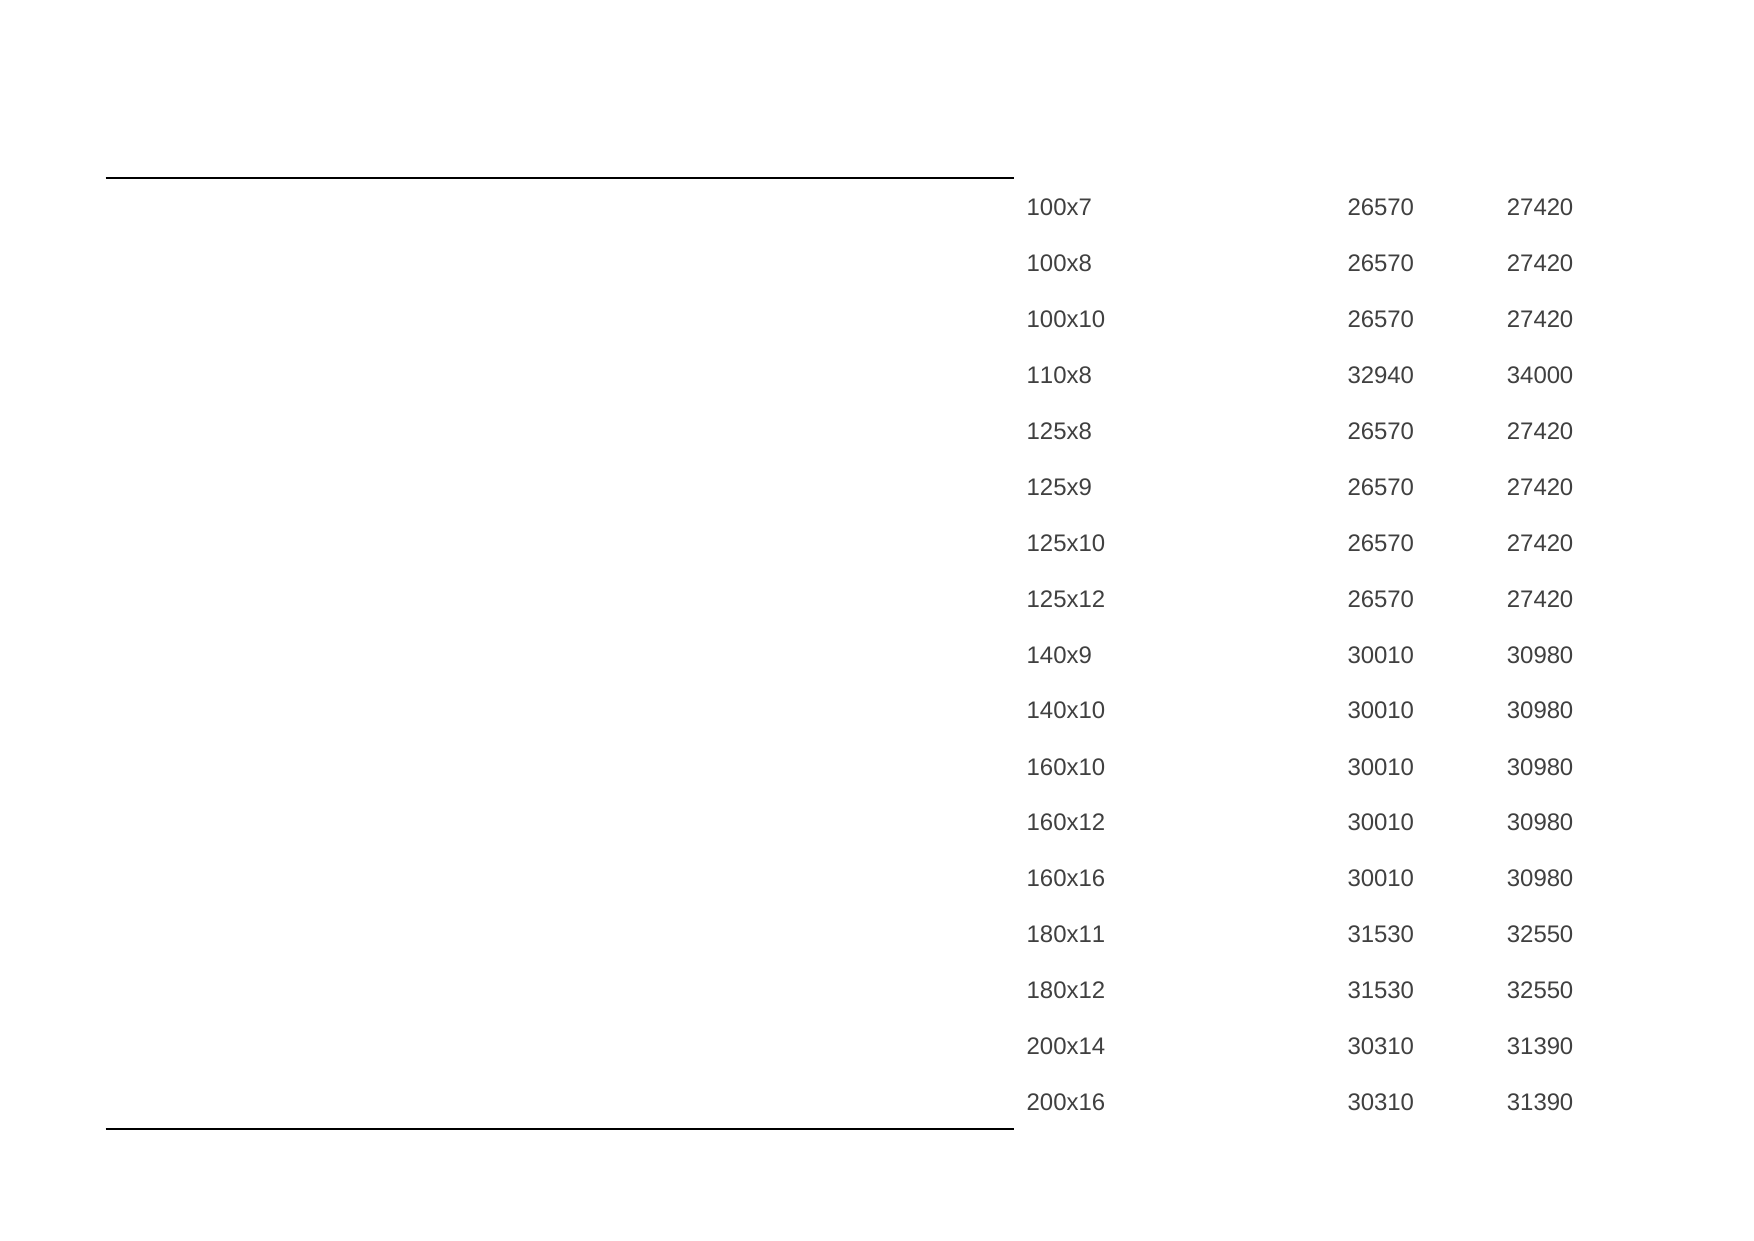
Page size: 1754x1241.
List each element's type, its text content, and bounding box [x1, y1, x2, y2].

table_cell 31390 [1494, 1072, 1648, 1128]
table_cell 30980 [1494, 849, 1648, 904]
table_cell 30310 [1335, 1016, 1494, 1072]
table_cell 125х10 [1014, 513, 1335, 569]
table_cell 34000 [1494, 345, 1648, 401]
table_cell 26570 [1335, 457, 1494, 513]
table_cell 26570 [1335, 513, 1494, 569]
table_cell 100x8 [1014, 233, 1335, 289]
table_cell 160х16 [1014, 849, 1335, 904]
table_cell 100х10 [1014, 289, 1335, 345]
table_cell 200x16 [1014, 1072, 1335, 1128]
table_cell 160х12 [1014, 793, 1335, 848]
table_cell 26570 [1335, 401, 1494, 457]
table_cell 31530 [1335, 960, 1494, 1016]
table_cell 32940 [1335, 345, 1494, 401]
table_cell 27420 [1494, 289, 1648, 345]
table_cell 27420 [1494, 457, 1648, 513]
table_cell 30010 [1335, 737, 1494, 792]
table_cell 30010 [1335, 849, 1494, 904]
table_cell 27420 [1494, 569, 1648, 625]
table_cell 26570 [1335, 233, 1494, 289]
table_cell 31530 [1335, 904, 1494, 960]
table_cell 27420 [1494, 401, 1648, 457]
table_cell 32550 [1494, 960, 1648, 1016]
table_cell 30010 [1335, 793, 1494, 848]
table_cell 26570 [1335, 569, 1494, 625]
table_cell 180х11 [1014, 904, 1335, 960]
table_cell 31390 [1494, 1016, 1648, 1072]
table_cell 125x9 [1014, 457, 1335, 513]
table_cell 30980 [1494, 681, 1648, 737]
table_cell 30980 [1494, 625, 1648, 681]
table_cell 30310 [1335, 1072, 1494, 1128]
table_cell 100x7 [1014, 177, 1335, 233]
table_cell 30980 [1494, 793, 1648, 848]
table_cell 26570 [1335, 289, 1494, 345]
table_cell 200x14 [1014, 1016, 1335, 1072]
table_cell 27420 [1494, 513, 1648, 569]
table_cell 180х12 [1014, 960, 1335, 1016]
table_cell 27420 [1494, 233, 1648, 289]
table_cell 110x8 [1014, 345, 1335, 401]
table_cell 27420 [1494, 177, 1648, 233]
table_cell 26570 [1335, 177, 1494, 233]
table_cell 30010 [1335, 681, 1494, 737]
table_cell 125x8 [1014, 401, 1335, 457]
table_cell 160x10 [1014, 737, 1335, 792]
table_cell 32550 [1494, 904, 1648, 960]
table_cell 30010 [1335, 625, 1494, 681]
table_cell 140x10 [1014, 681, 1335, 737]
table_cell 30980 [1494, 737, 1648, 792]
table_cell 140x9 [1014, 625, 1335, 681]
table_cell 125x12 [1014, 569, 1335, 625]
